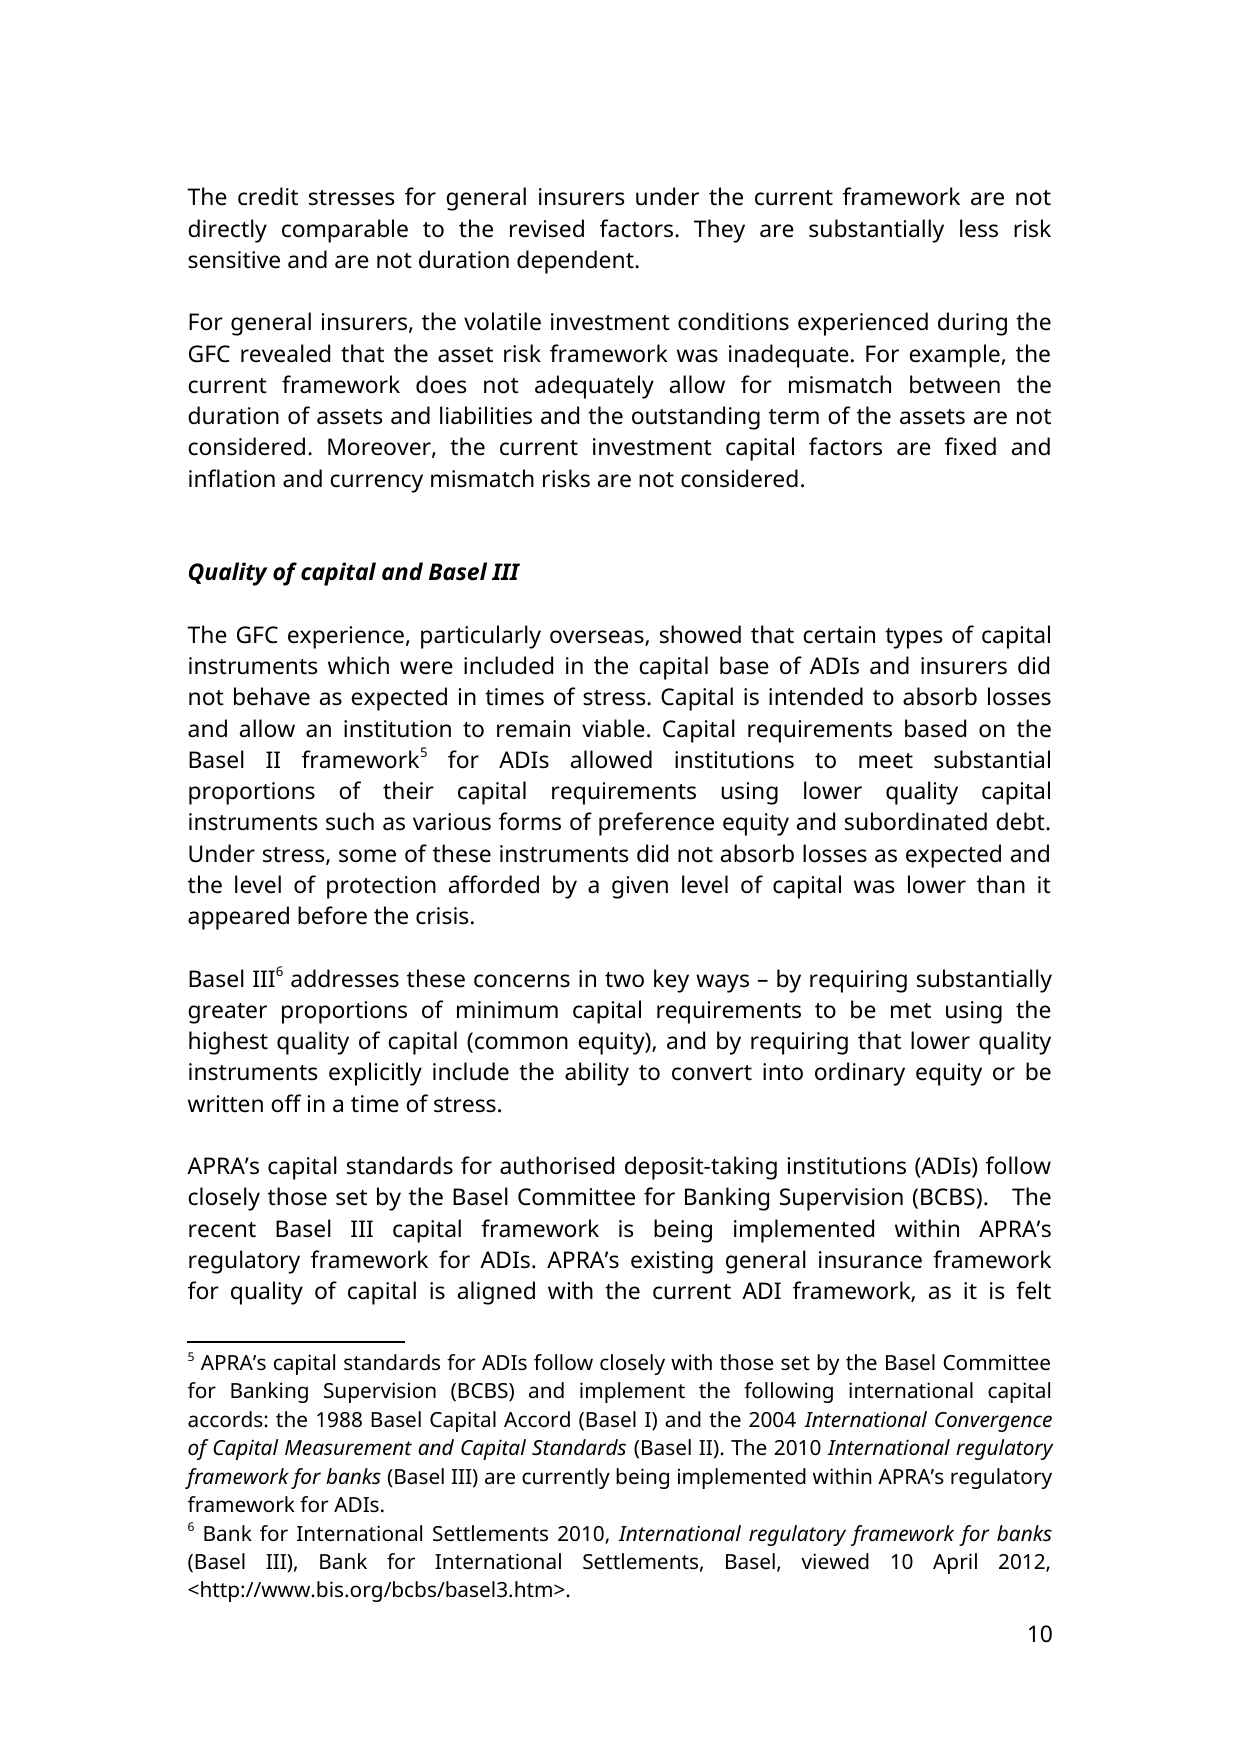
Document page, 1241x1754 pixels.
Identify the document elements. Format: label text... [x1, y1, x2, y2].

text Basel III addresses these concerns in two key ways – by requiring substantially greater proportions of minimum capital requirements to be met using the highest quality of capital (common equity), and by requiring that lower quality instruments explicitly include the ability to convert into ordinary equity or be written off in a time of stress. [187, 962, 1053, 1119]
text Quality of capital and Basel III [187, 556, 1053, 587]
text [187, 1150, 1053, 1306]
text The GFC experience, particularly overseas, showed that certain types of capital instruments which were included in the capital base of ADIs and insurers did not behave as expected in times of stress. Capital is intended to absorb losses and allow an institution to remain viable. Capital requirements based on the Basel II framework for ADIs allowed institutions to meet substantial proportions of their capital requirements using lower quality capital instruments such as various forms of preference equity and subordinated debt. Under stress, some of these instruments did not absorb losses as expected and the level of protection afforded by a given level of capital was lower than it appeared before the crisis. [187, 619, 1053, 931]
text The credit stresses for general insurers under the current framework are not directly comparable to the revised factors. They are substantially less risk sensitive and are not duration dependent. [187, 181, 1053, 275]
text For general insurers, the volatile investment conditions experienced during the GFC revealed that the asset risk framework was inadequate. For example, the current framework does not adequately allow for mismatch between the duration of assets and liabilities and the outstanding term of the assets are not considered. Moreover, the current investment capital factors are fixed and inflation and currency mismatch risks are not considered. [187, 306, 1053, 494]
